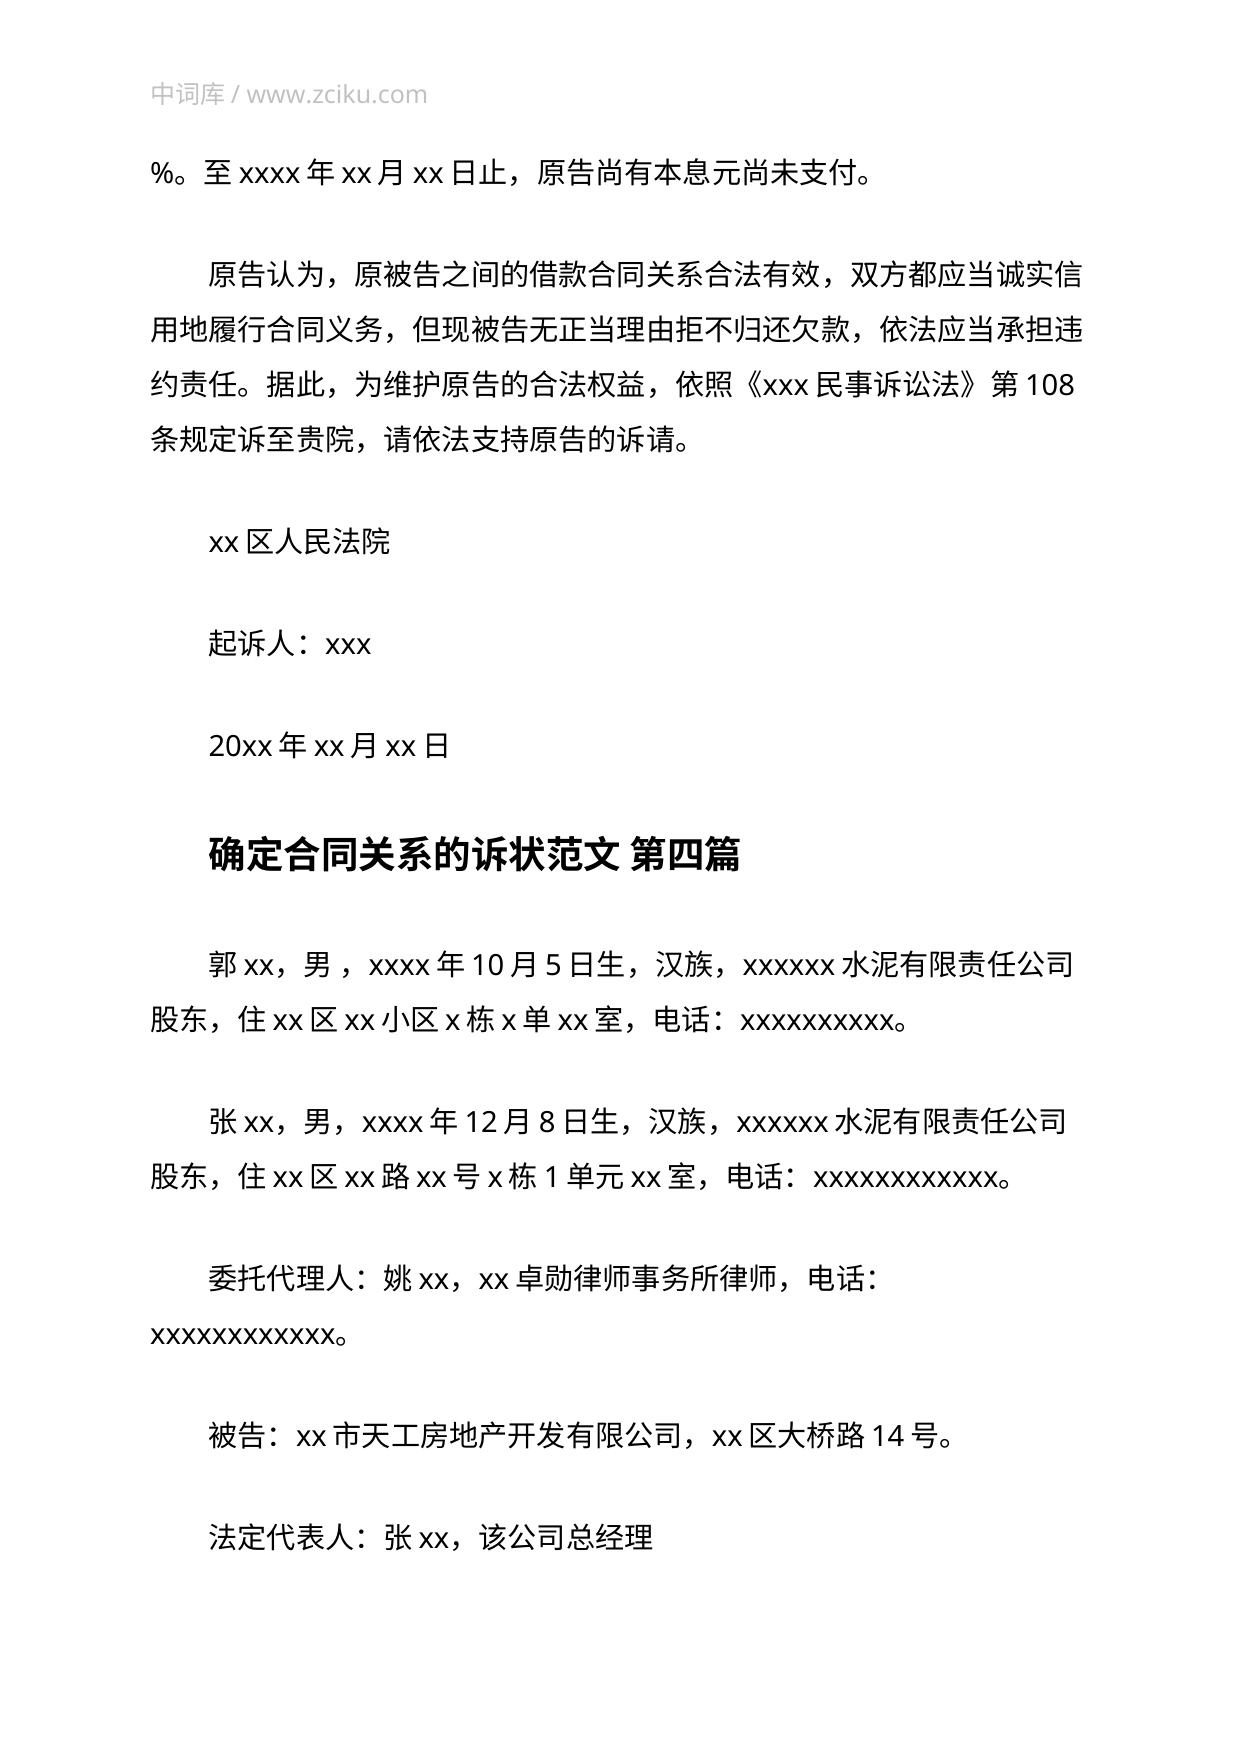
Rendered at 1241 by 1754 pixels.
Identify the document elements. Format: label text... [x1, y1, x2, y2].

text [150, 150, 1090, 192]
text 委托代理人：姚xx，xx卓勋律师事务所律师，电话：xxxxxxxxxxxx。 [150, 1256, 1090, 1353]
text 郭xx，男 ，xxxx年10月5日生，汉族，xxxxxx水泥有限责任公司股东，住xx区xx小区x栋x单xx室，电话：xxxxxxxxxx。 [150, 942, 1090, 1039]
text xx区人民法院 [150, 518, 1090, 561]
text 被告：xx市天工房地产开发有限公司，xx区大桥路14号。 [150, 1413, 1090, 1455]
text 确定合同关系的诉状范文 第四篇 [150, 824, 1090, 879]
text 20xx年xx月xx日 [150, 722, 1090, 765]
text 原告认为，原被告之间的借款合同关系合法有效，双方都应当诚实信用地履行合同义务，但现被告无正当理由拒不归还欠款，依法应当承担违约责任。据此，为维护原告的合法权益，依照《xxx民事诉讼法》第108条规定诉至贵院，请依法支持原告的诉请。 [150, 252, 1090, 459]
text 法定代表人：张xx，该公司总经理 [150, 1515, 1090, 1557]
text 起诉人：xxx [150, 621, 1090, 663]
text 张xx，男，xxxx年12月8日生，汉族，xxxxxx水泥有限责任公司股东，住xx区xx路xx号x栋1单元xx室，电话：xxxxxxxxxxxx。 [150, 1099, 1090, 1196]
